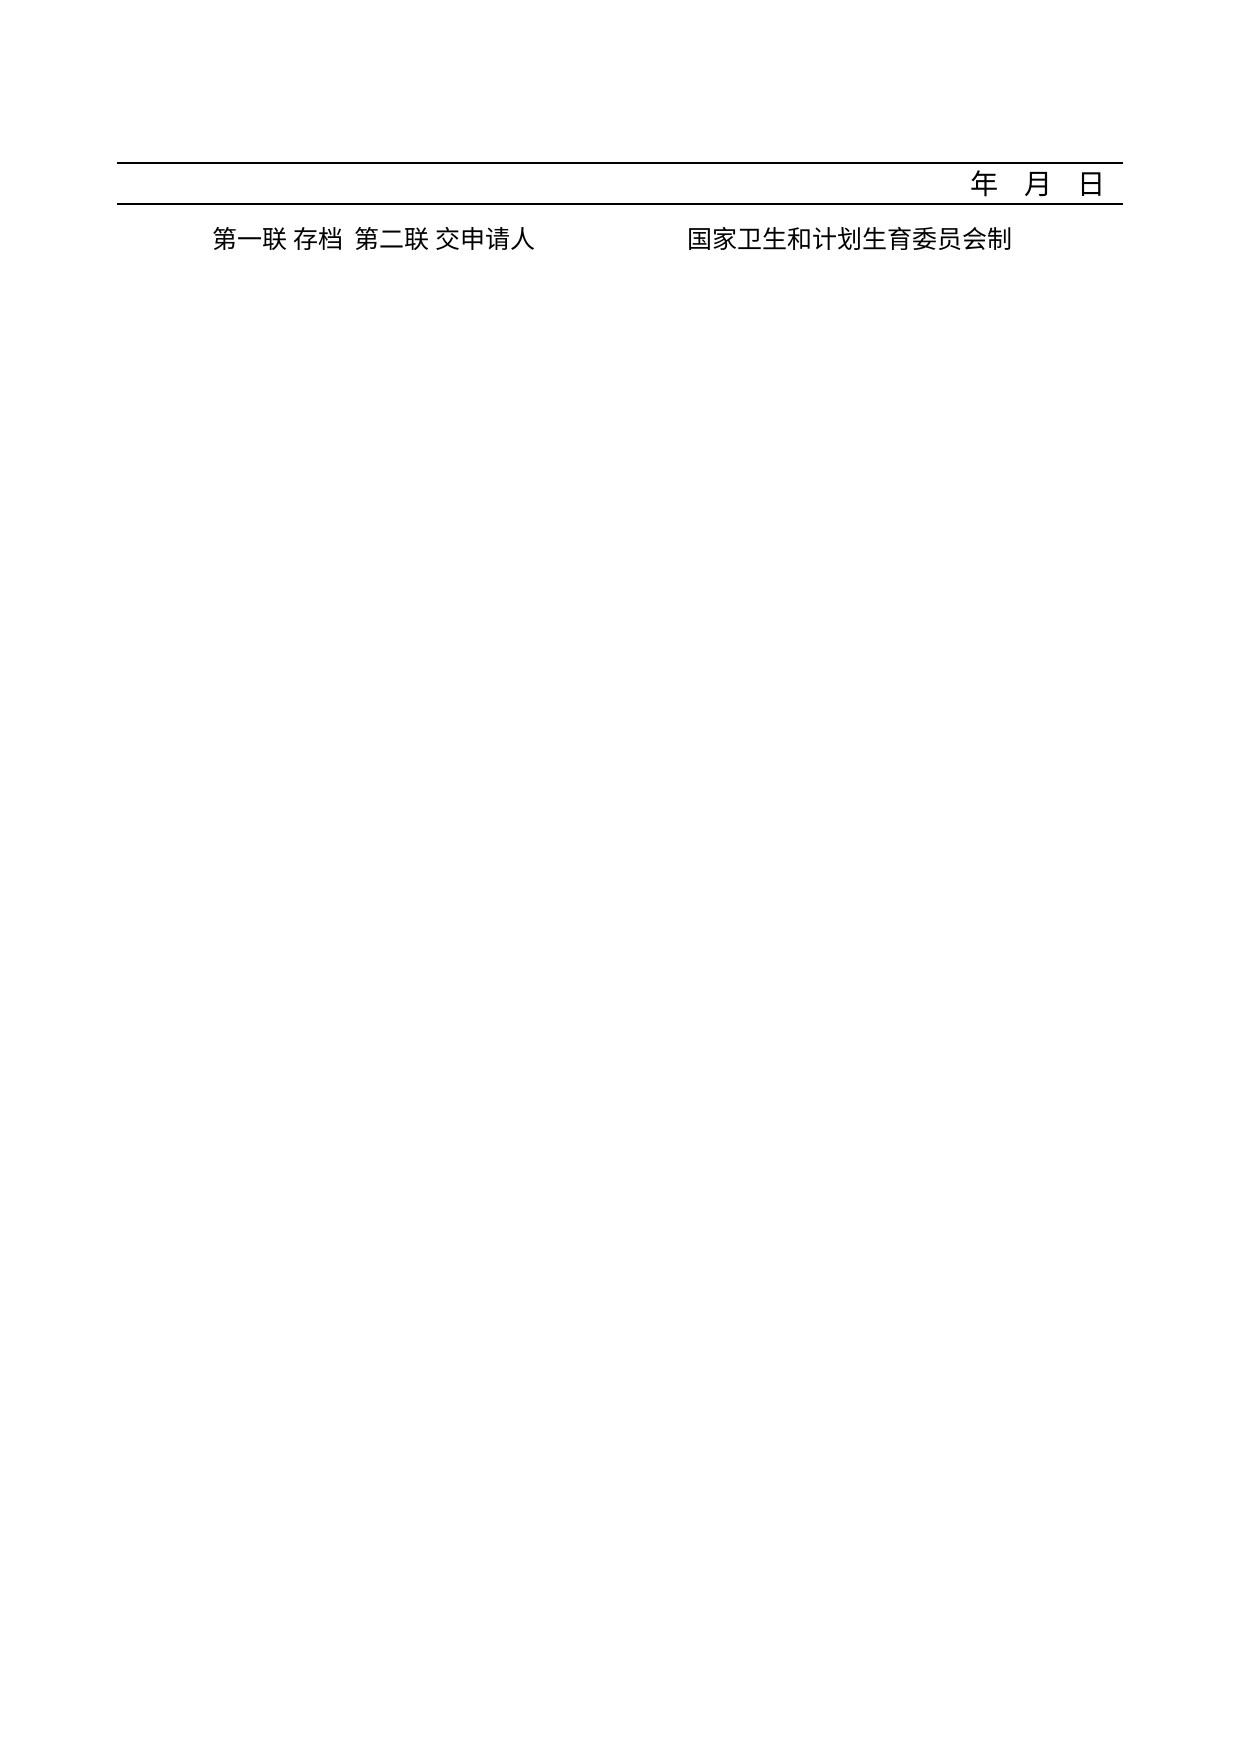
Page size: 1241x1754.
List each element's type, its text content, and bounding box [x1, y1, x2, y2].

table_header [117, 164, 1123, 203]
text 第一联 存档 第二联 交申请人 国家卫生和计划生育委员会制 [187, 205, 1053, 270]
